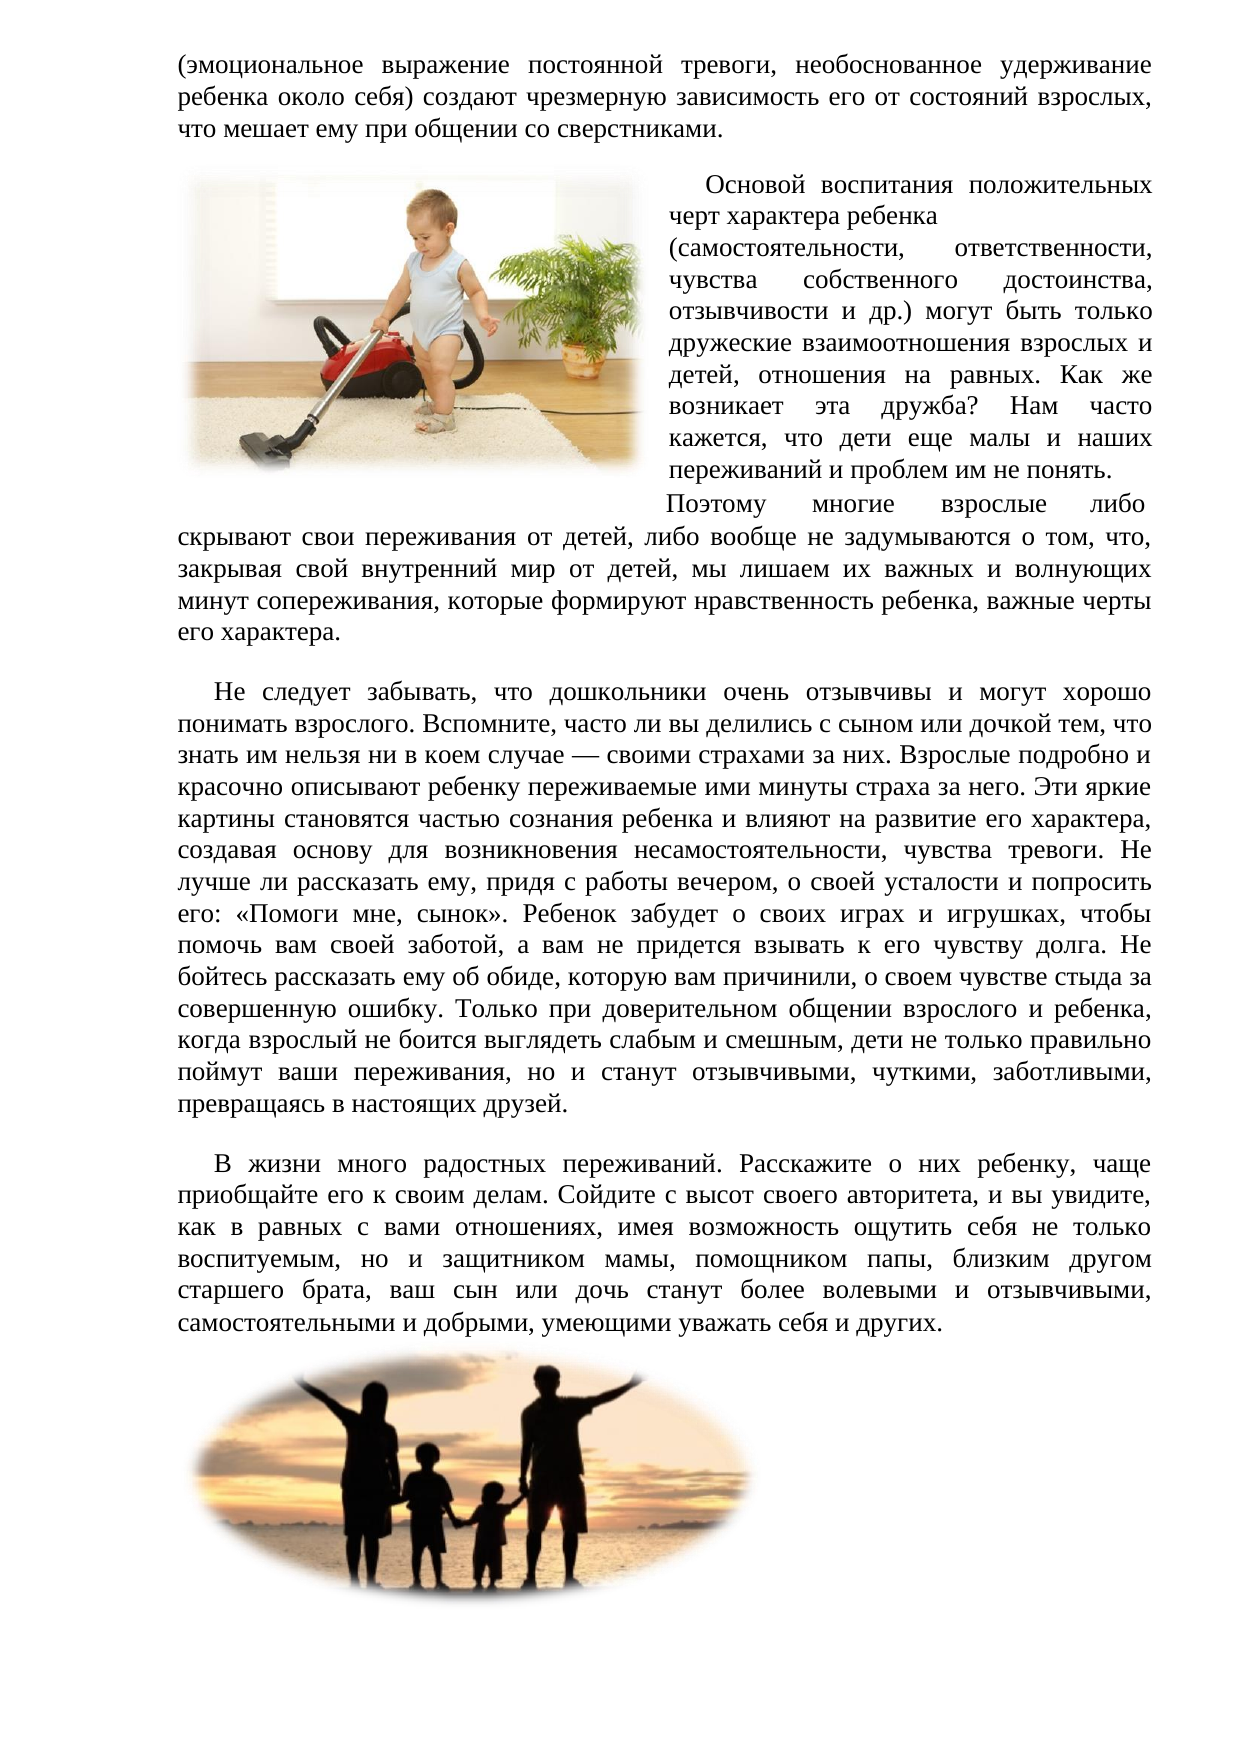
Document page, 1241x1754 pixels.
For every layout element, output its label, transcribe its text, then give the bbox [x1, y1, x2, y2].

picture [176, 163, 650, 479]
text Поэтому многие взрослые либо [177, 487, 1152, 518]
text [177, 49, 1153, 143]
text (самостоятельности, ответственности, чувства собственного достоинства, отзывчивости и др.) могут быть только дружеские взаимоотношения взрослых и детей, отношения на равных. Как же возникает эта дружба? Нам часто кажется, что дети еще малы и наших переживаний и проблем им не понять. [177, 231, 1153, 484]
text В жизни много радостных переживаний. Расскажите о них ребенку, чаще приобщайте его к своим делам. Сойдите с высот своего авторитета, и вы увидите, как в равных с вами отношениях, имея возможность ощутить себя не только воспитуемым, но и защитником мамы, помощником папы, близким другом старшего брата, ваш сын или дочь станут более волевыми и отзывчивыми, самостоятельными и добрыми, умеющими уважать себя и других. [177, 1147, 1153, 1338]
picture [180, 1338, 762, 1611]
text Не следует забывать, что дошкольники очень отзывчивы и могут хорошо понимать взрослого. Вспомните, часто ли вы делились с сыном или дочкой тем, что знать им нельзя ни в коем случае — своими страхами за них. Взрослые подробно и красочно описывают ребенку переживаемые ими минуты страха за него. Эти яркие картины становятся частью сознания ребенка и влияют на развитие его характера, создавая основу для возникновения несамостоятельности, чувства тревоги. Не лучше ли рассказать ему, придя с работы вечером, о своей усталости и попросить его: «Помоги мне, сынок». Ребенок забудет о своих играх и игрушках, чтобы помочь вам своей заботой, а вам не придется взывать к его чувству долга. Не бойтесь рассказать ему об обиде, которую вам причинили, о своем чувстве стыда за совершенную ошибку. Только при доверительном общении взрослого и ребенка, когда взрослый не боится выглядеть слабым и смешным, дети не только правильно поймут ваши переживания, но и станут отзывчивыми, чуткими, заботливыми, превращаясь в настоящих друзей. [177, 675, 1153, 1118]
text Основой воспитания положительных черт характера ребенка [650, 168, 1153, 231]
text скрывают свои переживания от детей, либо вообще не задумываются о том, что, закрывая свой внутренний мир от детей, мы лишаем их важных и волнующих минут сопереживания, которые формируют нравственность ребенка, важные черты его характера. [177, 521, 1153, 647]
